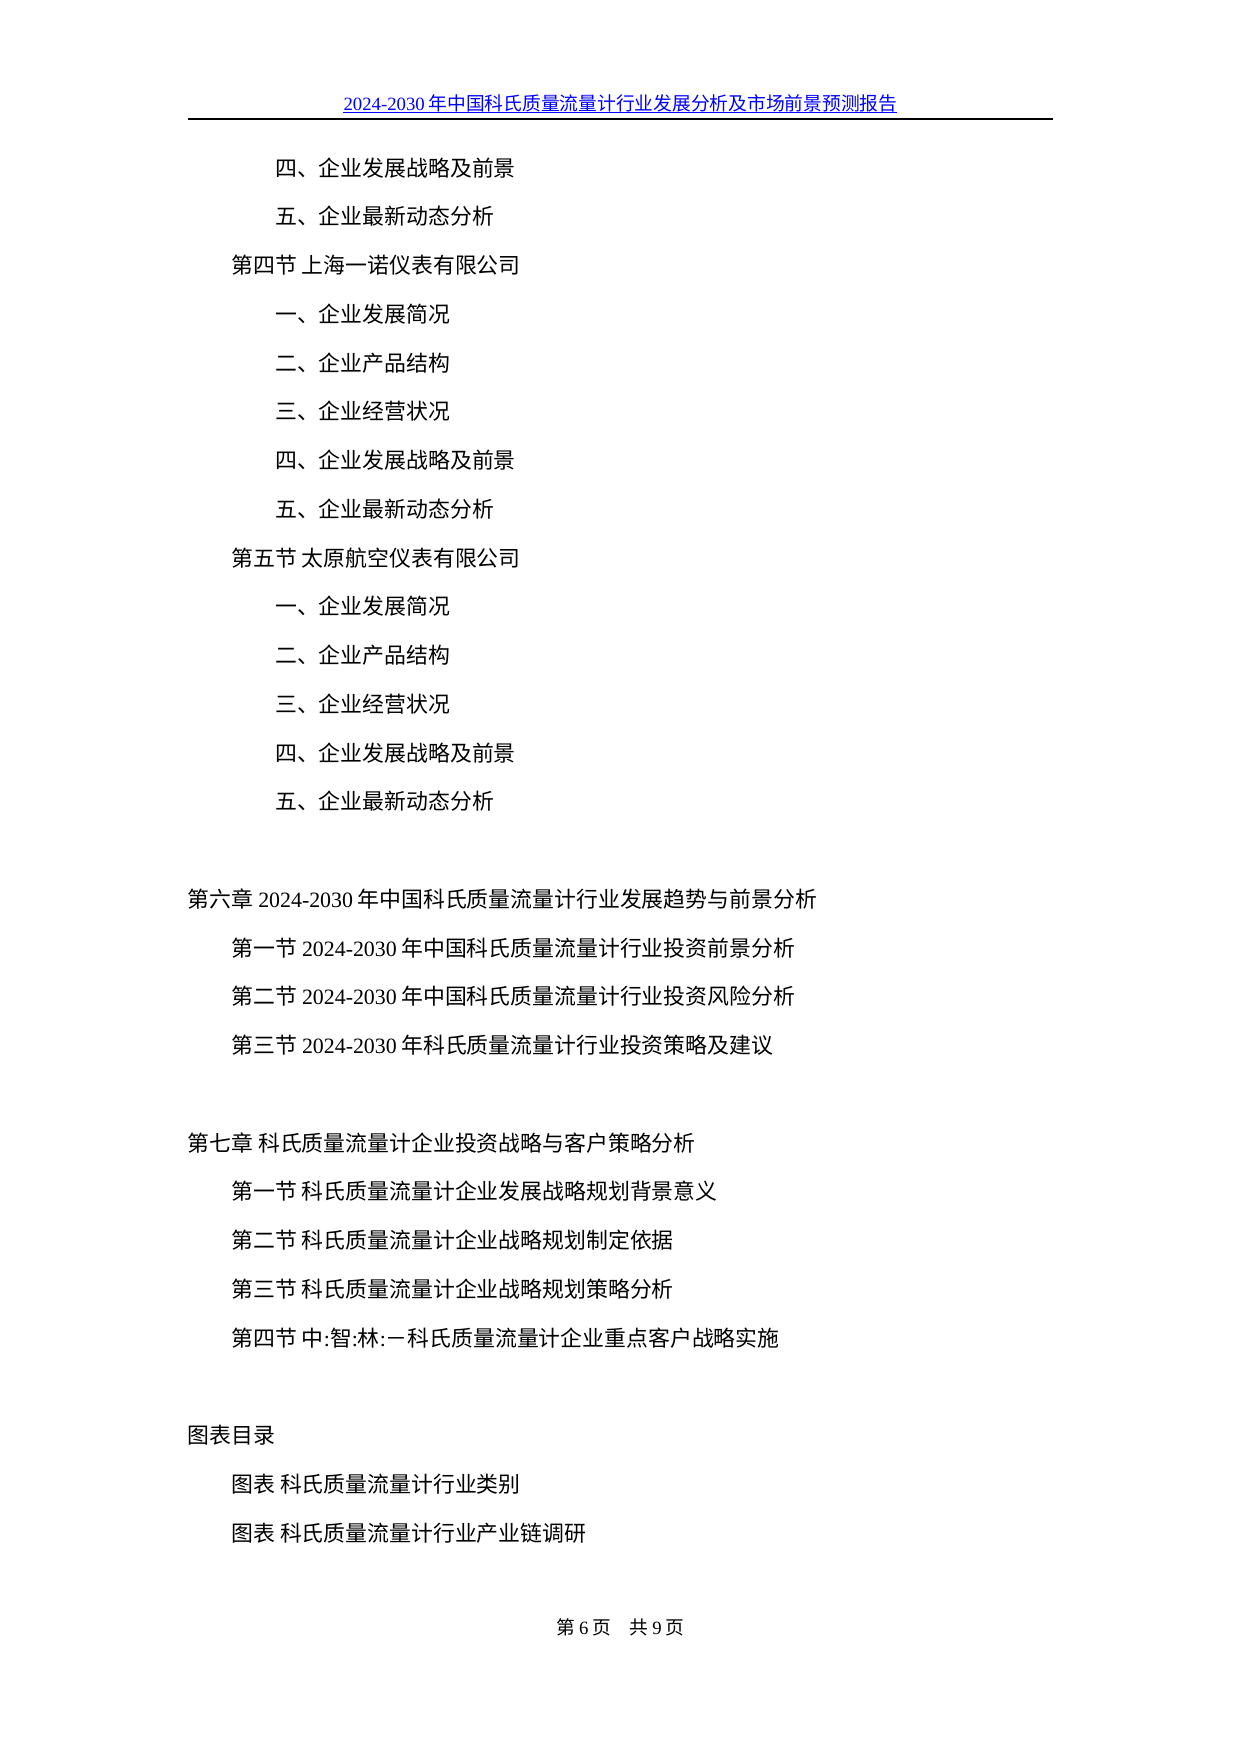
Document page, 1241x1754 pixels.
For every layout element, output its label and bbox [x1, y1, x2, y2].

text [187, 150, 1053, 1548]
